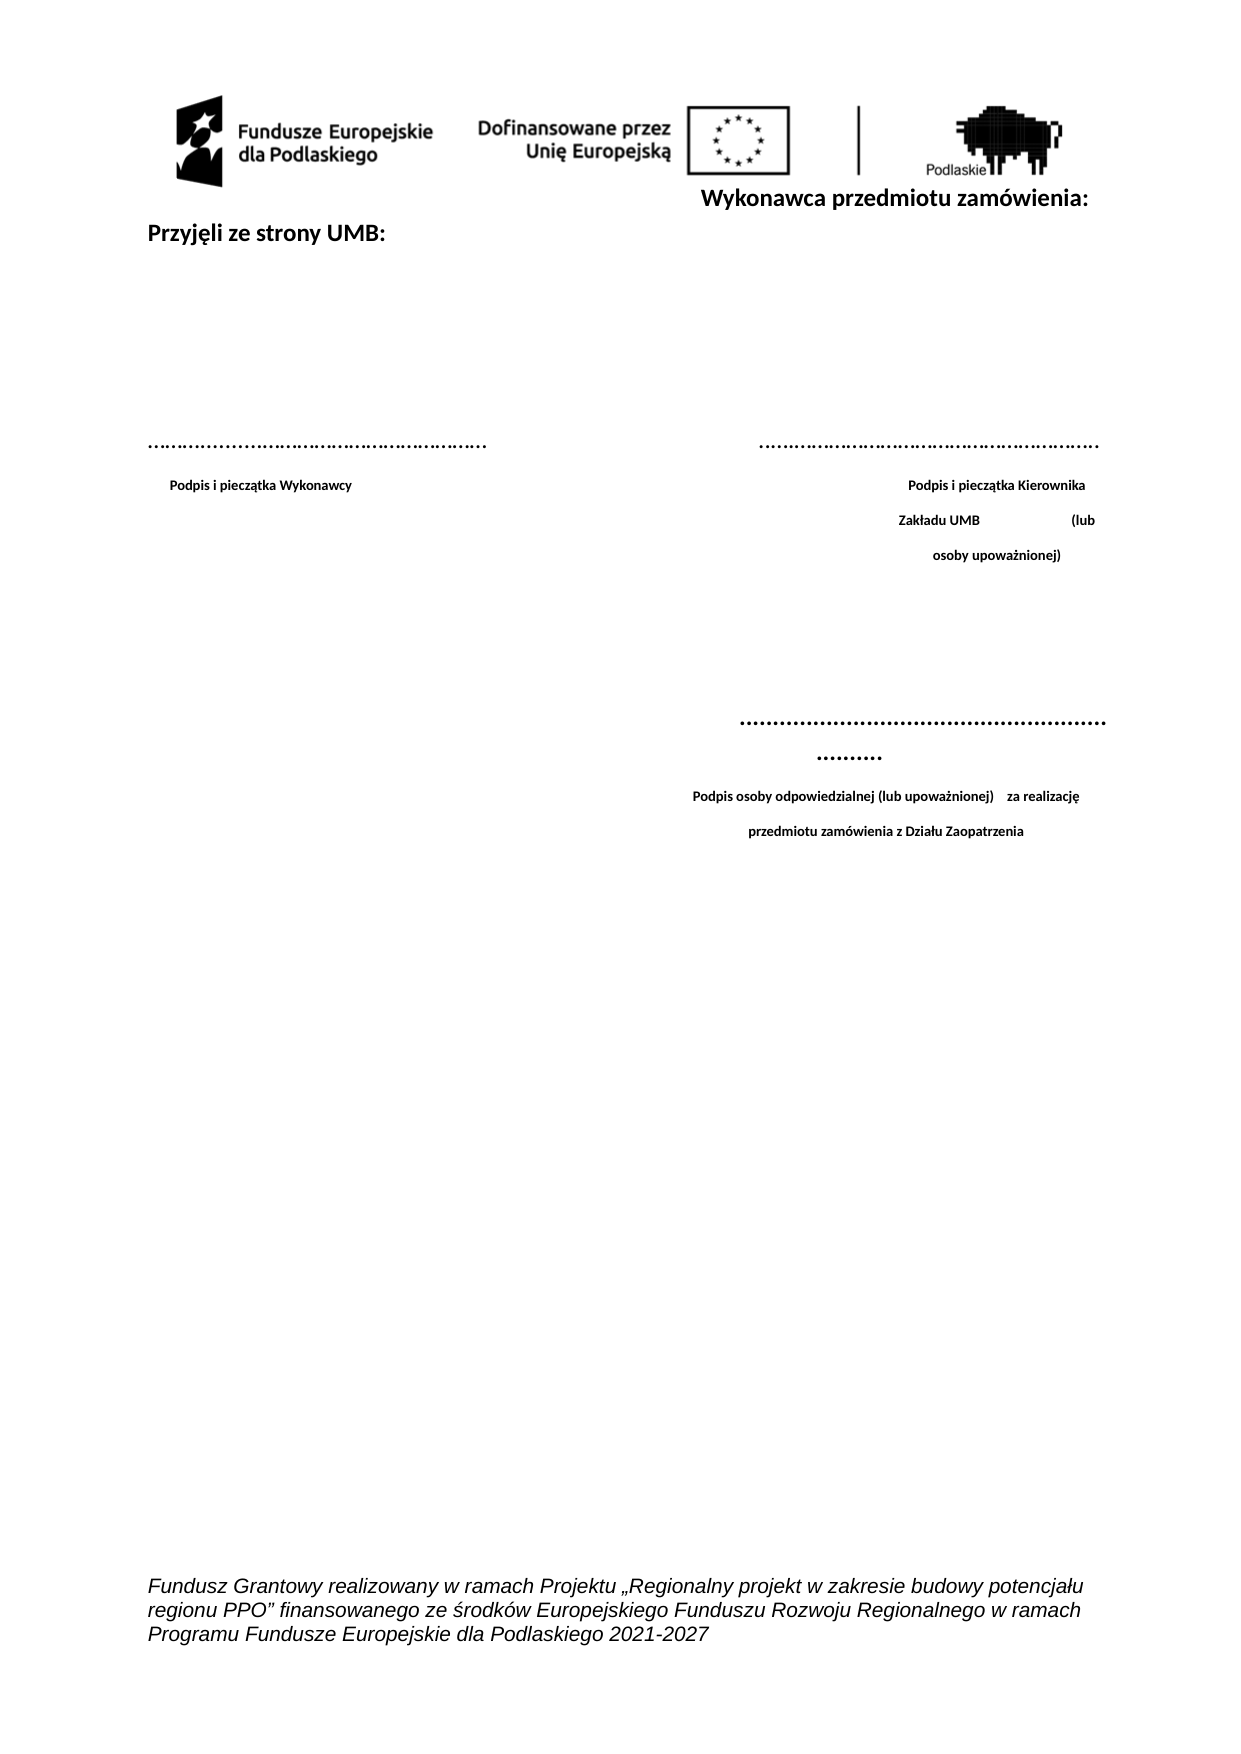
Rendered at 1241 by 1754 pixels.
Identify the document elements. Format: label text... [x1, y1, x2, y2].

text Podpis i pieczątka Wykonawcy Podpis i pieczątka Kierownika Zakładu UMB (lub osoby upoważnionej) [148, 476, 1107, 576]
picture [167, 87, 1073, 191]
text ………..........………………………………… ..….…………………………………………….. [148, 424, 1107, 455]
text ................................................................. [591, 701, 1107, 766]
text Wykonawca przedmiotu zamówienia: Przyjęli ze strony UMB: [148, 148, 1107, 248]
text Podpis osoby odpowiedzialnej (lub upoważnionej) za realizację przedmiotu zamówienia z Działu Zaopatrzenia [664, 788, 1107, 853]
